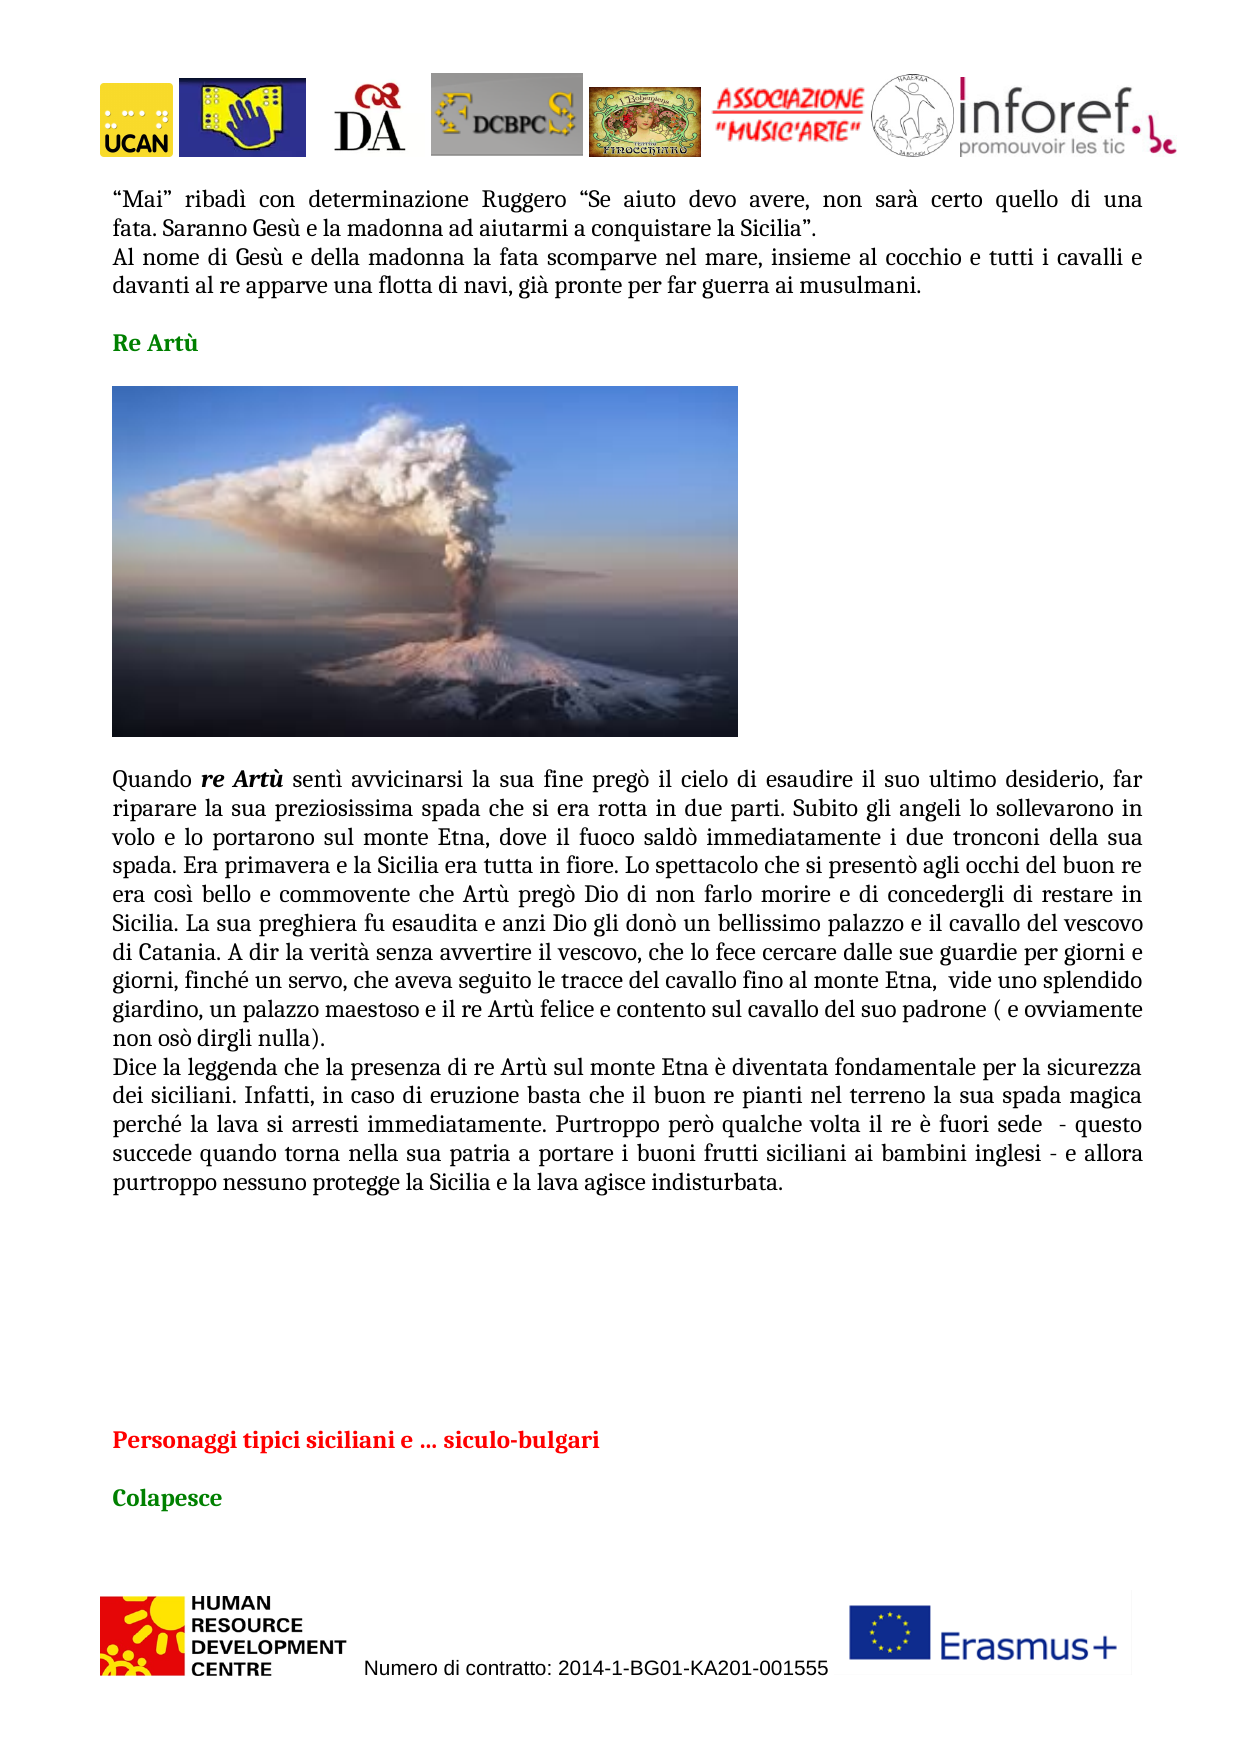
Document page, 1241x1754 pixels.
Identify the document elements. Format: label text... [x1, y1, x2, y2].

picture [431, 73, 583, 157]
picture [960, 77, 1177, 157]
text Personaggi tipici siciliani e … siculo-bulgari [112, 1426, 1144, 1455]
picture [834, 1590, 1133, 1676]
picture [589, 87, 701, 157]
picture [179, 78, 306, 157]
picture [707, 74, 954, 157]
picture [100, 1596, 347, 1676]
text Quando re Artù sentì avvicinarsi la sua fine pregò il cielo di esaudire il suo ultimo desiderio, far riparare la sua preziosissima spada che si era rotta in due parti. Subito gli angeli lo sollevarono in volo e lo portarono sul monte Etna, dove il fuoco saldò immediatamente i due tronconi della sua spada. Era primavera e la Sicilia era tutta in fiore. Lo spettacolo che si presentò agli occhi del buon re era così bello e commovente che Artù pregò Dio di non farlo morire e di concedergli di restare in Sicilia. La sua preghiera fu esaudita e anzi Dio gli donò un bellissimo palazzo e il cavallo del vescovo di Catania. A dir la verità senza avvertire il vescovo, che lo fece cercare dalle sue guardie per giorni e giorni, finché un servo, che aveva seguito le tracce del cavallo fino al monte Etna, vide uno splendido giardino, un palazzo maestoso e il re Artù felice e contento sul cavallo del suo padrone ( e ovviamente non osò dirgli nulla). [112, 765, 1144, 1053]
text “Mai” ribadì con determinazione Ruggero “Se aiuto devo avere, non sarà certo quello di una fata. Saranno Gesù e la madonna ad aiutarmi a conquistare la Sicilia”. [112, 185, 1144, 243]
text Colapesce [112, 1484, 1144, 1513]
picture [112, 386, 738, 737]
text Dice la leggenda che la presenza di re Artù sul monte Etna è diventata fondamentale per la sicurezza dei siciliani. Infatti, in caso di eruzione basta che il buon re pianti nel terreno la sua spada magica perché la lava si arresti immediatamente. Purtroppo però qualche volta il re è fuori sede - questo succede quando torna nella sua patria a portare i buoni frutti siciliani ai bambini inglesi - e allora purtroppo nessuno protegge la Sicilia e la lava agisce indisturbata. [112, 1053, 1144, 1196]
text Re Artù [112, 329, 1144, 358]
picture [100, 83, 173, 157]
picture [312, 73, 425, 157]
text Al nome di Gesù e della madonna la fata scomparve nel mare, insieme al cocchio e tutti i cavalli e davanti al re apparve una flotta di navi, già pronte per far guerra ai musulmani. [112, 243, 1144, 300]
